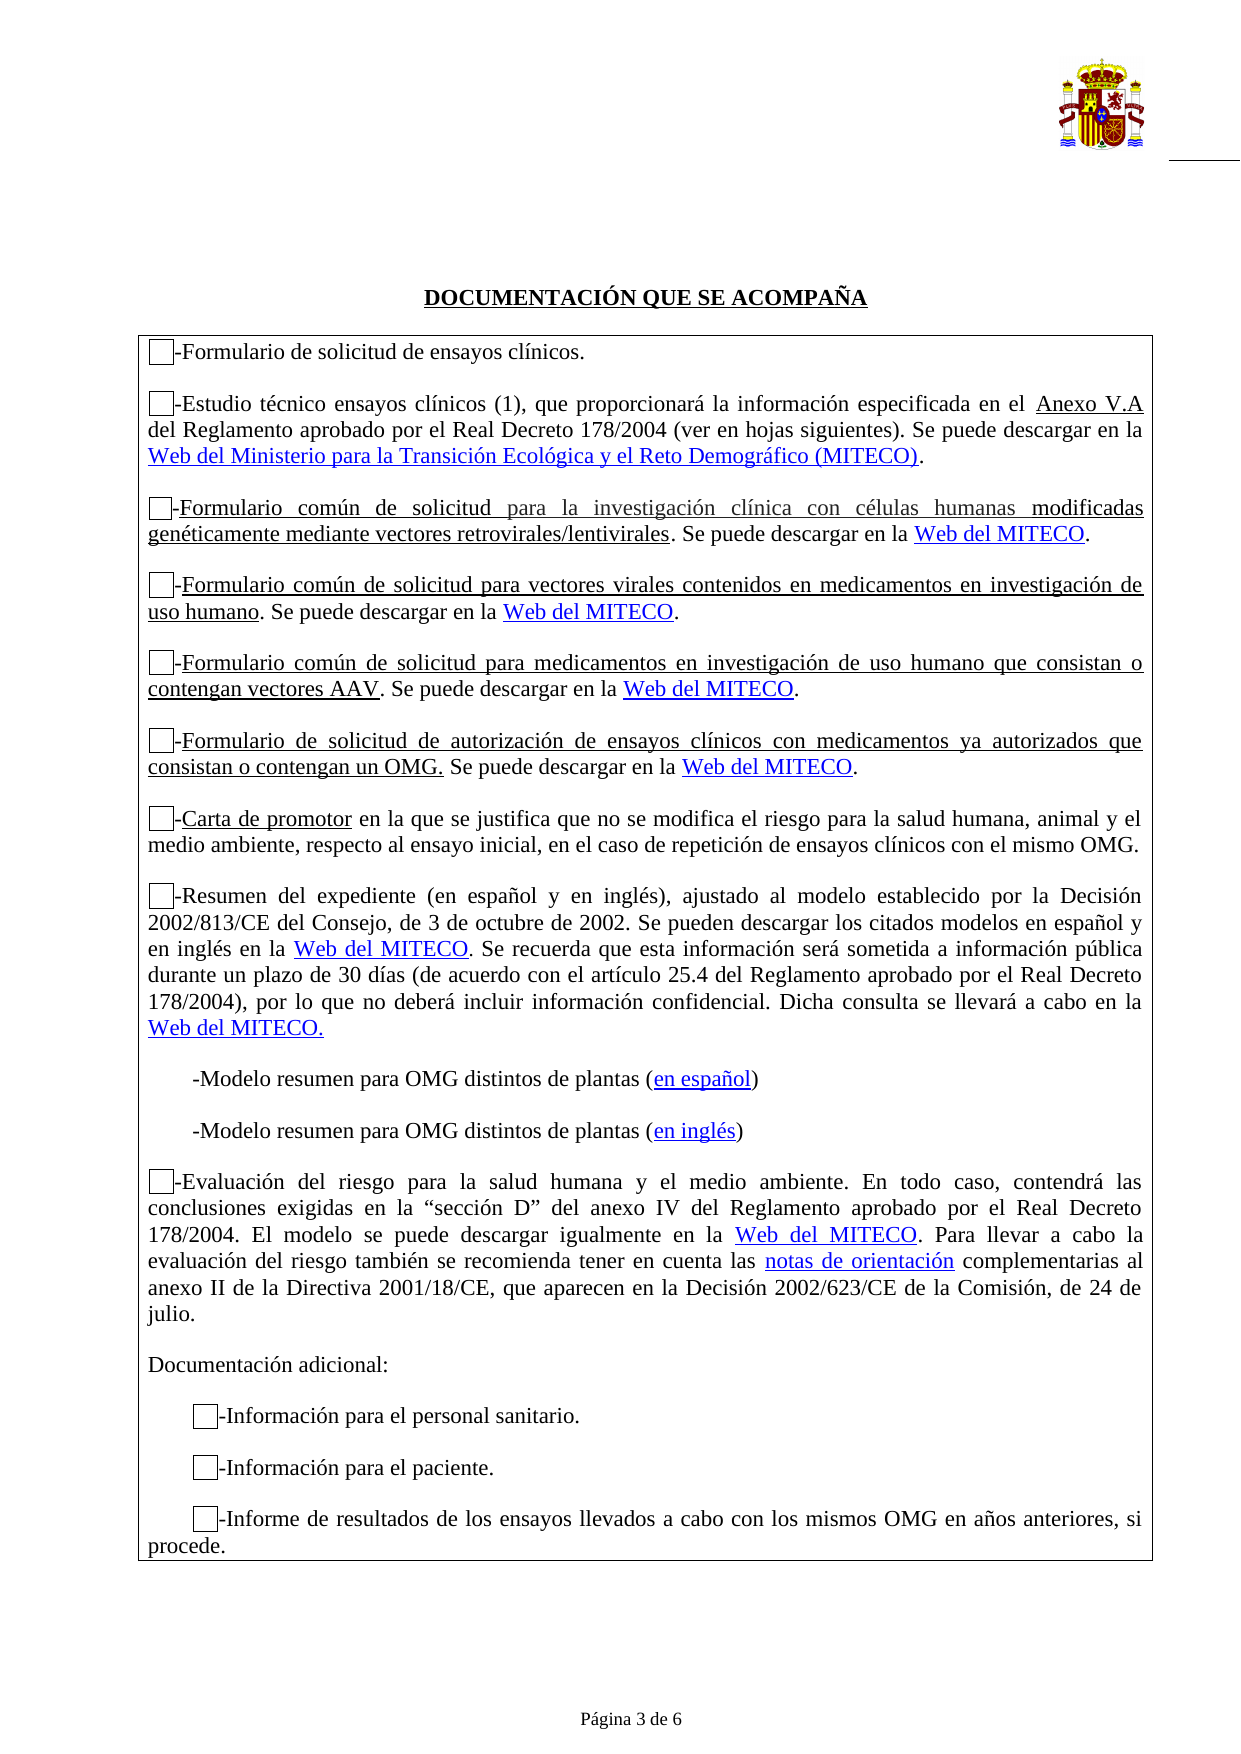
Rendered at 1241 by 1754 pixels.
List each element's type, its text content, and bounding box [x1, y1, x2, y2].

text Documentación adicional: [139, 1348, 1152, 1378]
text -Formulario de solicitud de autorización de ensayos clínicos con medicamentos ya autorizados que consistan o contengan un OMG. Se puede descargar en la Web del MITECO. [139, 724, 1152, 779]
text -Información para el personal sanitario. [139, 1399, 1152, 1429]
text -Estudio técnico ensayos clínicos (1), que proporcionará la información especificada en el Anexo V.A del Reglamento aprobado por el Real Decreto 178/2004 (ver en hojas siguientes). Se puede descargar en la Web del Ministerio para la Transición Ecológica y el Reto Demográfico (MITECO). [139, 387, 1152, 469]
text -Formulario común de solicitud para vectores virales contenidos en medicamentos en investigación de uso humano. Se puede descargar en la Web del MITECO. [139, 568, 1152, 624]
text -Informe de resultados de los ensayos llevados a cabo con los mismos OMG en años anteriores, si procede. [139, 1502, 1152, 1560]
text -Información para el paciente. [139, 1451, 1152, 1480]
text -Modelo resumen para OMG distintos de plantas (en inglés) [139, 1114, 1152, 1143]
text -Formulario común de solicitud para medicamentos en investigación de uso humano que consistan o contengan vectores AAV. Se puede descargar en la Web del MITECO. [139, 646, 1152, 702]
text -Modelo resumen para OMG distintos de plantas (en español) [139, 1062, 1152, 1092]
text -Formulario de solicitud de ensayos clínicos. [139, 336, 1152, 365]
text -Carta de promotor en la que se justifica que no se modifica el riesgo para la salud humana, animal y el medio ambiente, respecto al ensayo inicial, en el caso de repetición de ensayos clínicos con el mismo OMG. [139, 801, 1152, 857]
text DOCUMENTACIÓN QUE SE ACOMPAÑA [148, 284, 1144, 310]
text -Resumen del expediente (en español y en inglés), ajustado al modelo establecido por la Decisión 2002/813/CE del Consejo, de 3 de octubre de 2002. Se pueden descargar los citados modelos en español y en inglés en la Web del MITECO. Se recuerda que esta información será sometida a información pública durante un plazo de 30 días (de acuerdo con el artículo 25.4 del Reglamento aprobado por el Real Decreto 178/2004), por lo que no deberá incluir información confidencial. Dicha consulta se llevará a cabo en la Web del MITECO. [139, 879, 1152, 1040]
text -Formulario común de solicitud para la investigación clínica con células humanas modificadas genéticamente mediante vectores retrovirales/lentivirales. Se puede descargar en la Web del MITECO. [139, 491, 1152, 546]
text -Evaluación del riesgo para la salud humana y el medio ambiente. En todo caso, contendrá las conclusiones exigidas en la “sección D” del anexo IV del Reglamento aprobado por el Real Decreto 178/2004. El modelo se puede descargar igualmente en la Web del MITECO. Para llevar a cabo la evaluación del riesgo también se recomienda tener en cuenta las notas de orientación complementarias al anexo II de la Directiva 2001/18/CE, que aparecen en la Decisión 2002/623/CE de la Comisión, de 24 de julio. [139, 1165, 1152, 1326]
